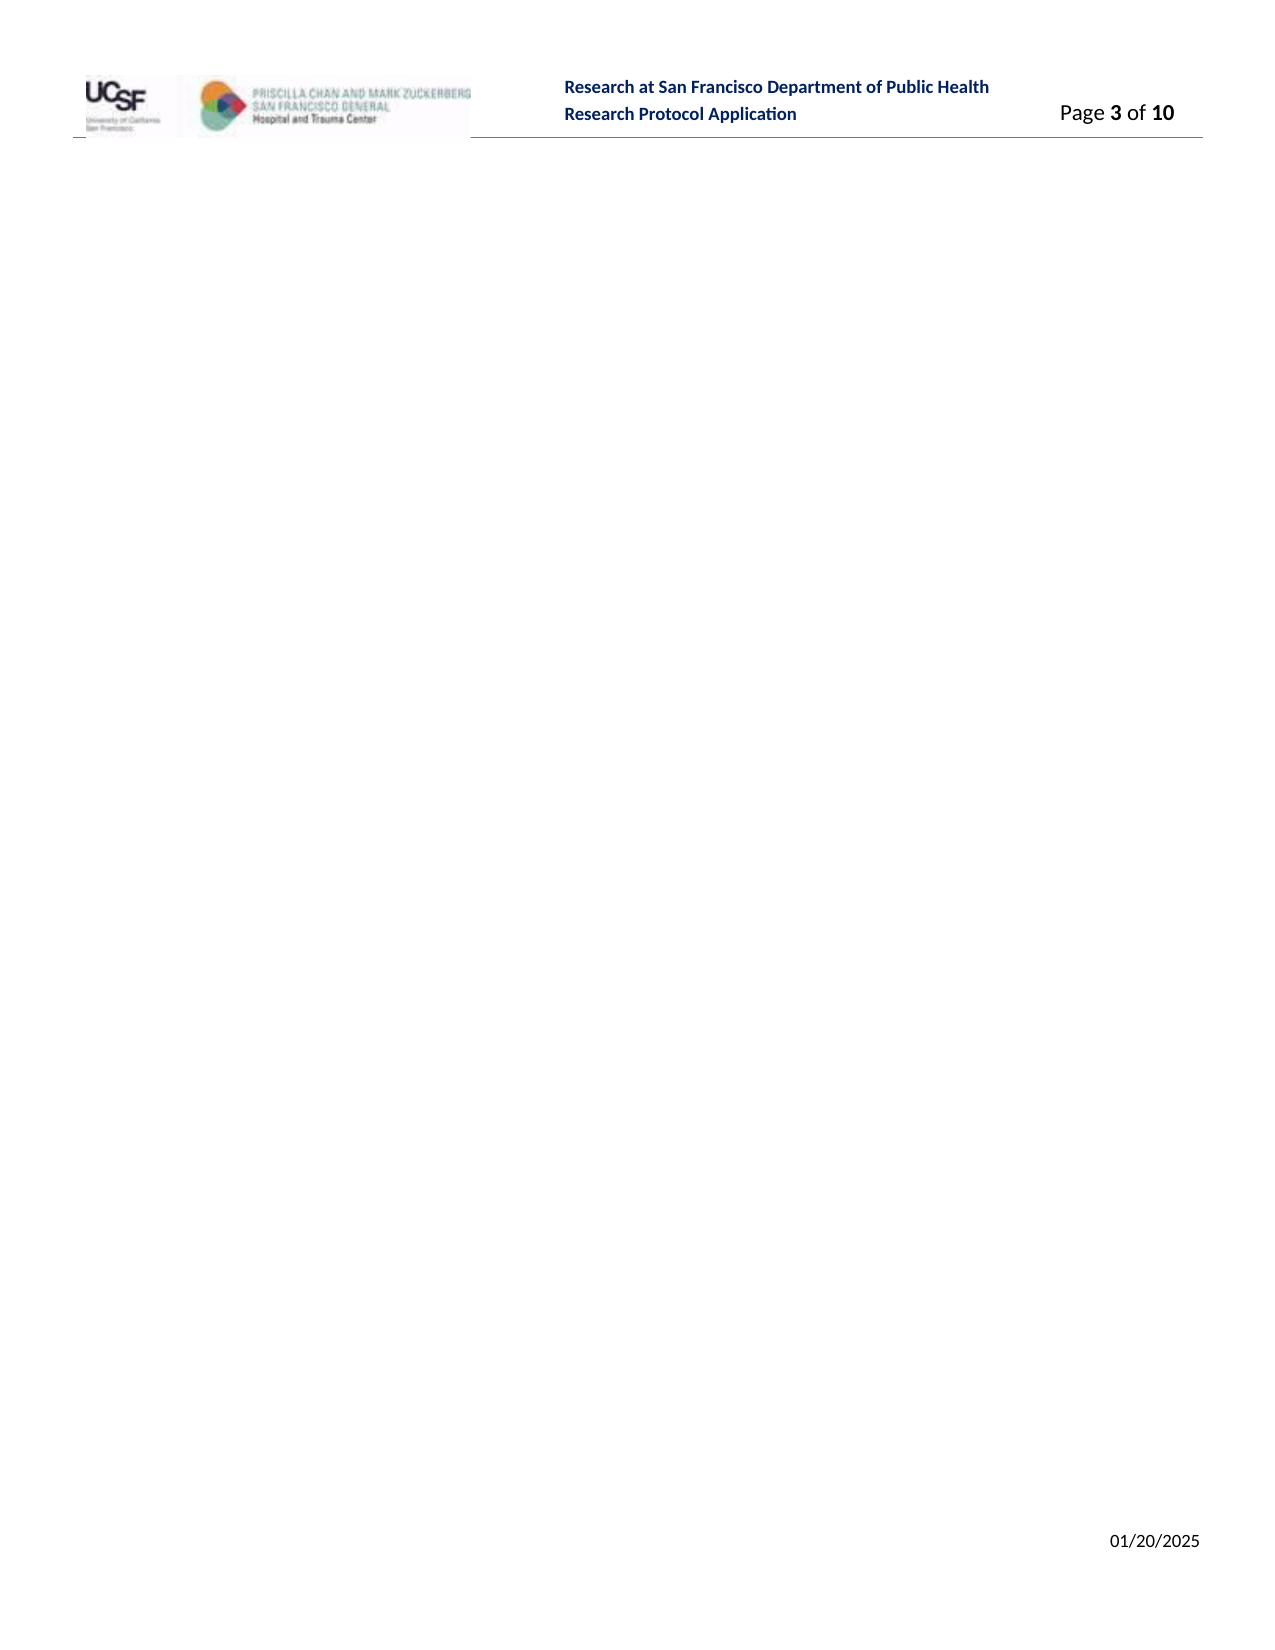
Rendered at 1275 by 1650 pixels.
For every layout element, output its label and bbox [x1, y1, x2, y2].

picture [86, 75, 471, 138]
